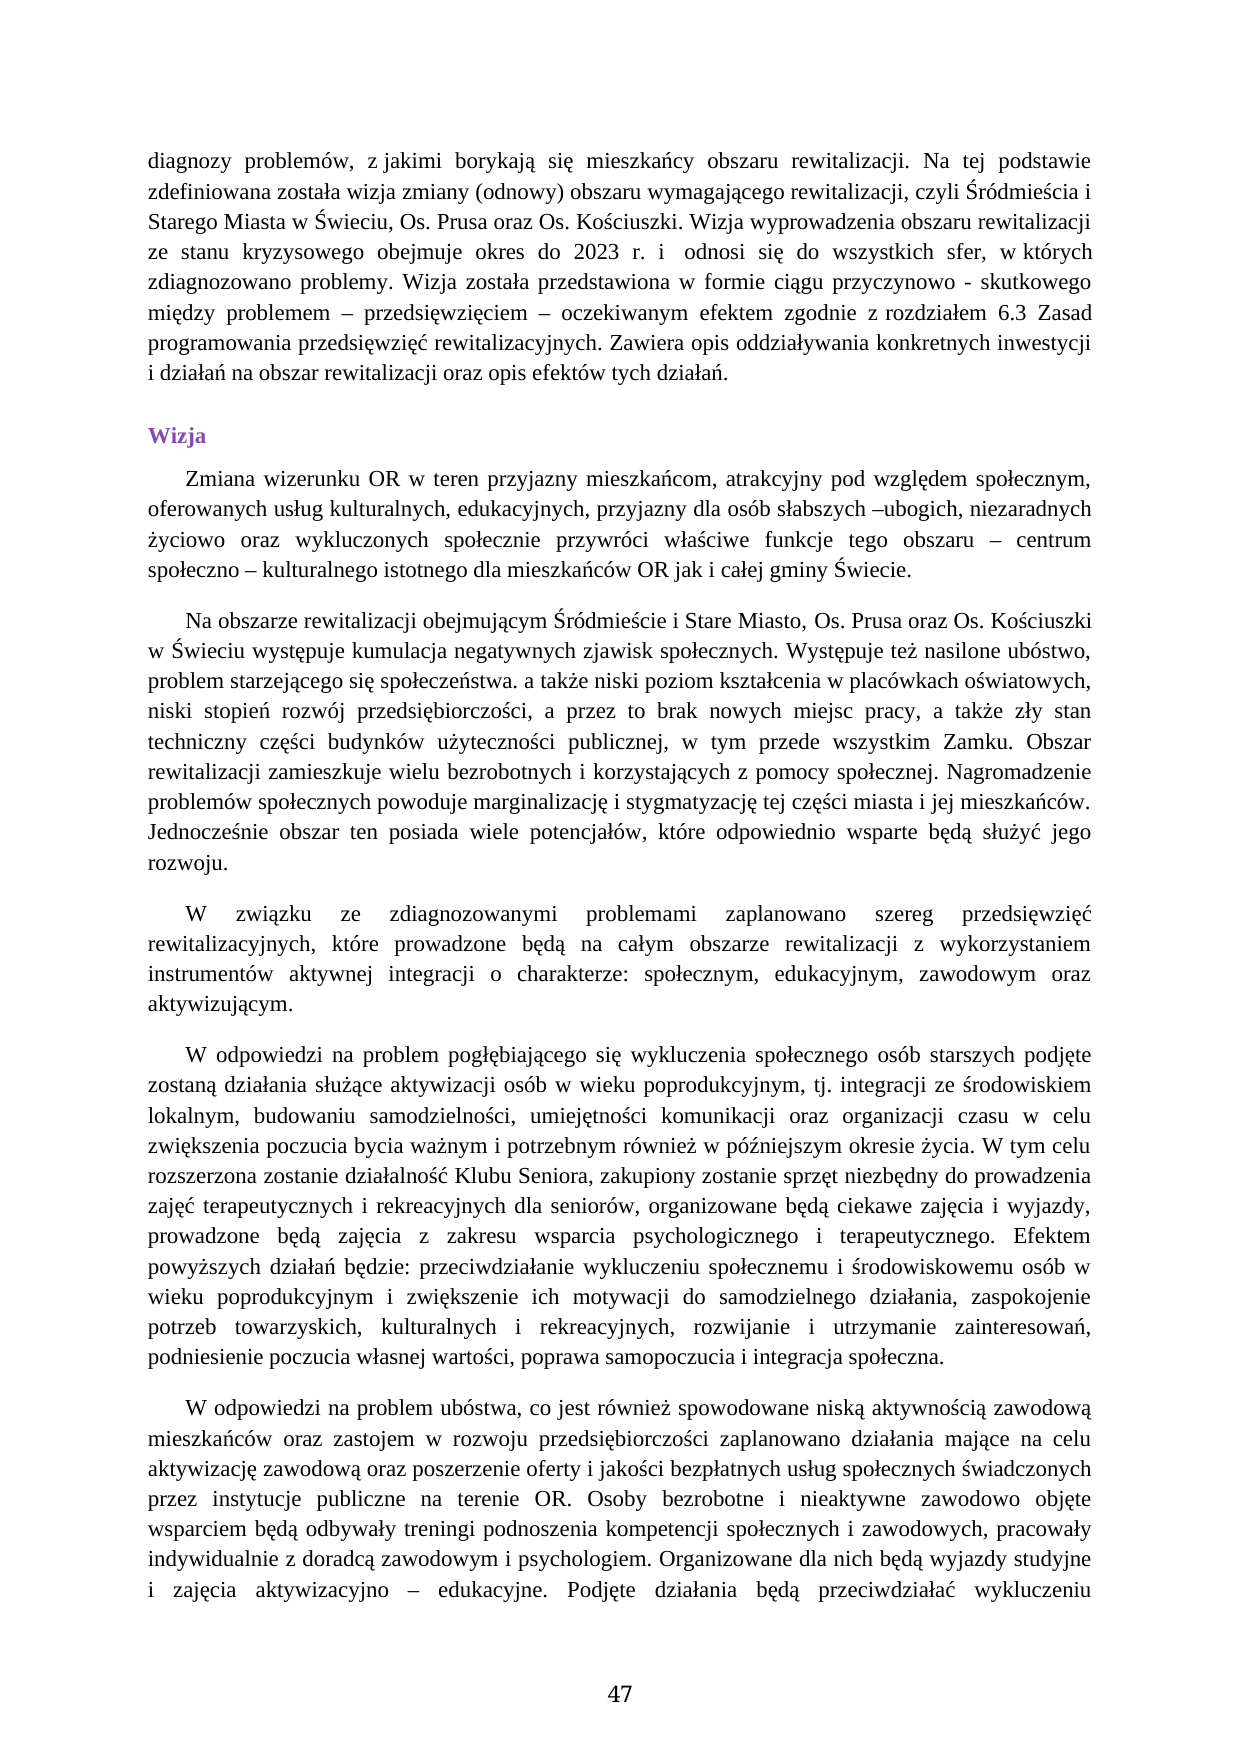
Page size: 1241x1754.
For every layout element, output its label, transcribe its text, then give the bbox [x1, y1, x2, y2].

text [148, 1394, 1093, 1602]
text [148, 148, 1093, 385]
text W odpowiedzi na problem pogłębiającego się wykluczenia społecznego osób starszych podjęte zostaną działania służące aktywizacji osób w wieku poprodukcyjnym, tj. integracji ze środowiskiem lokalnym, budowaniu samodzielności, umiejętności komunikacji oraz organizacji czasu w celu zwiększenia poczucia bycia ważnym i potrzebnym również w późniejszym okresie życia. W tym celu rozszerzona zostanie działalność Klubu Seniora, zakupiony zostanie sprzęt niezbędny do prowadzenia zajęć terapeutycznych i rekreacyjnych dla seniorów, organizowane będą ciekawe zajęcia i wyjazdy, prowadzone będą zajęcia z zakresu wsparcia psychologicznego i terapeutycznego. Efektem powyższych działań będzie: przeciwdziałanie wykluczeniu społecznemu i środowiskowemu osób w wieku poprodukcyjnym i zwiększenie ich motywacji do samodzielnego działania, zaspokojenie potrzeb towarzyskich, kulturalnych i rekreacyjnych, rozwijanie i utrzymanie zainteresowań, podniesienie poczucia własnej wartości, poprawa samopoczucia i integracja społeczna. [148, 1041, 1093, 1370]
text W związku ze zdiagnozowanymi problemami zaplanowano szereg przedsięwzięć rewitalizacyjnych, które prowadzone będą na całym obszarze rewitalizacji z wykorzystaniem instrumentów aktywnej integracji o charakterze: społecznym, edukacyjnym, zawodowym oraz aktywizującym. [148, 900, 1093, 1017]
text Zmiana wizerunku OR w teren przyjazny mieszkańcom, atrakcyjny pod względem społecznym, oferowanych usług kulturalnych, edukacyjnych, przyjazny dla osób słabszych –ubogich, niezaradnych życiowo oraz wykluczonych społecznie przywróci właściwe funkcje tego obszaru – centrum społeczno – kulturalnego istotnego dla mieszkańców OR jak i całej gminy Świecie. [148, 465, 1093, 582]
text Na obszarze rewitalizacji obejmującym Śródmieście i Stare Miasto, Os. Prusa oraz Os. Kościuszki w Świeciu występuje kumulacja negatywnych zjawisk społecznych. Występuje też nasilone ubóstwo, problem starzejącego się społeczeństwa. a także niski poziom kształcenia w placówkach oświatowych, niski stopień rozwój przedsiębiorczości, a przez to brak nowych miejsc pracy, a także zły stan techniczny części budynków użyteczności publicznej, w tym przede wszystkim Zamku. Obszar rewitalizacji zamieszkuje wielu bezrobotnych i korzystających z pomocy społecznej. Nagromadzenie problemów społecznych powoduje marginalizację i stygmatyzację tej części miasta i jej mieszkańców. Jednocześnie obszar ten posiada wiele potencjałów, które odpowiednio wsparte będą służyć jego rozwoju. [148, 607, 1093, 875]
subtitle Wizja [148, 423, 1093, 449]
